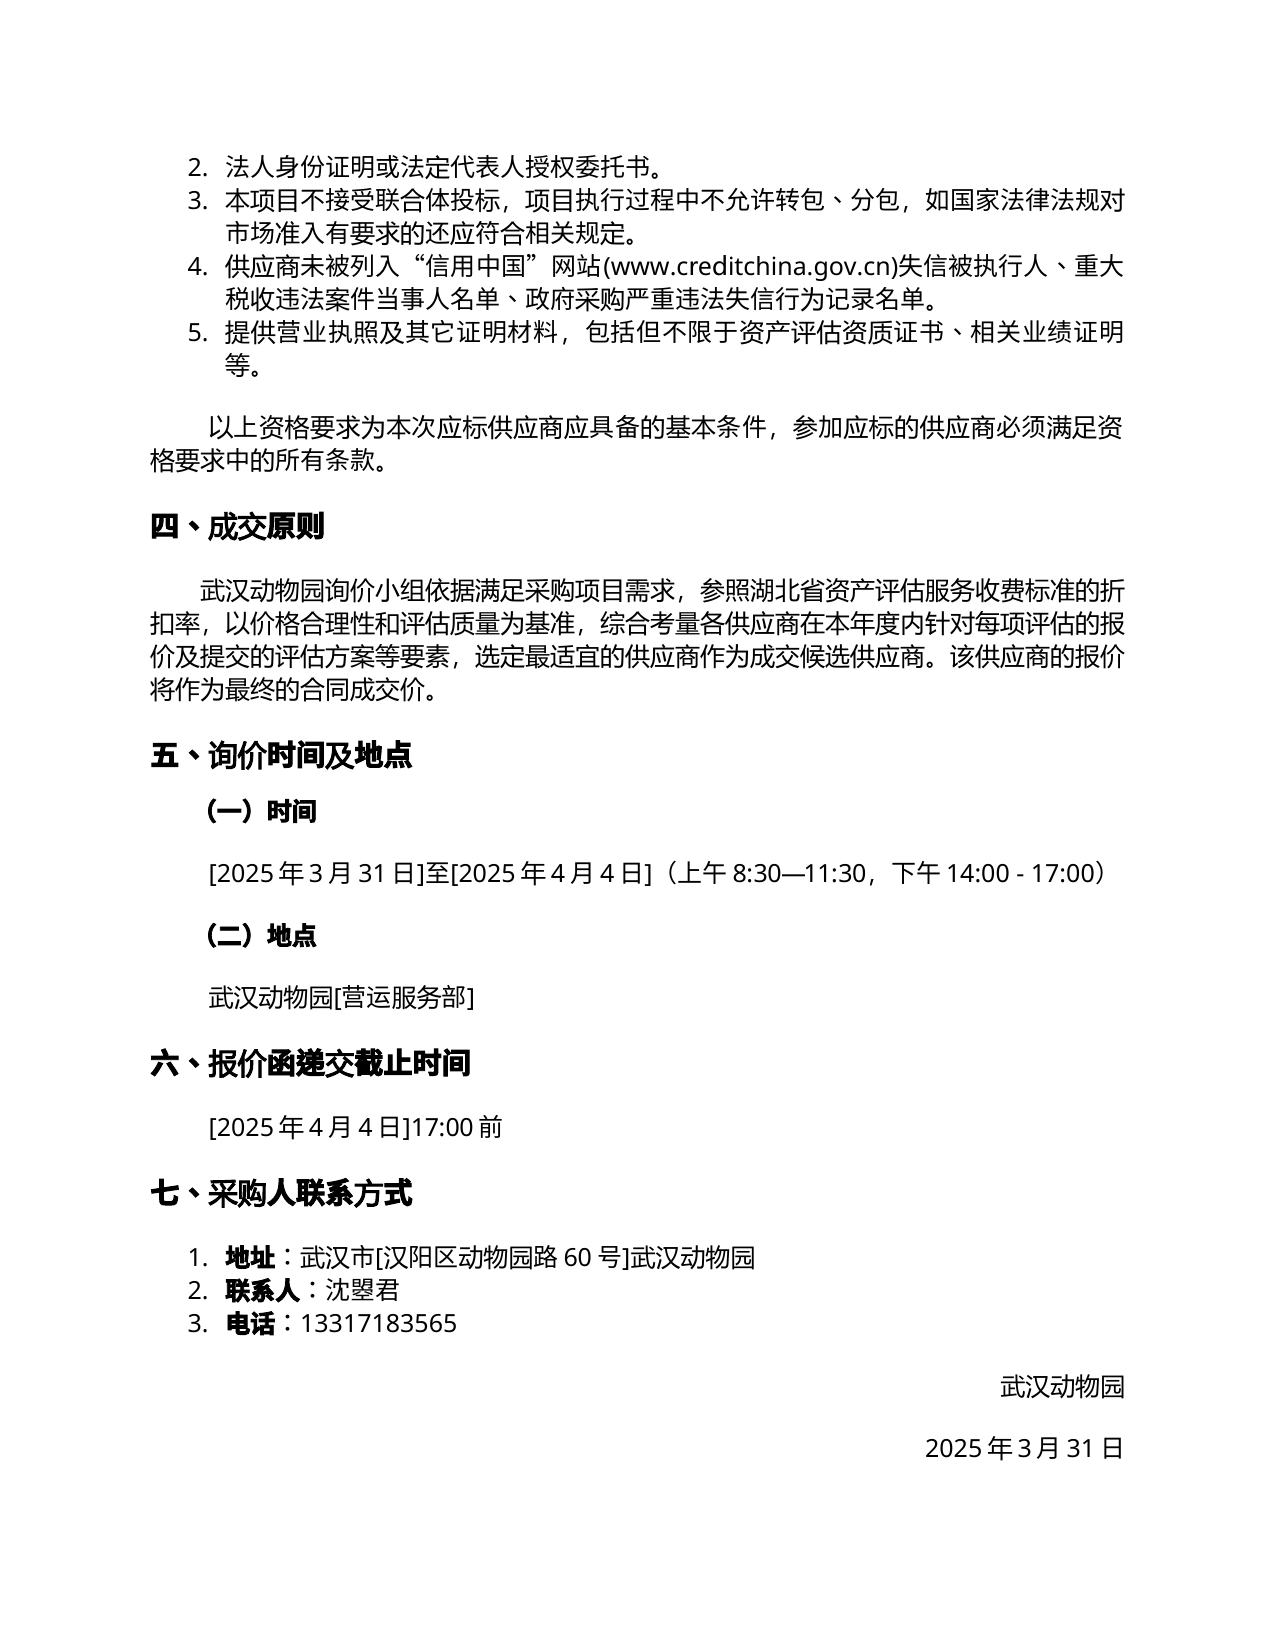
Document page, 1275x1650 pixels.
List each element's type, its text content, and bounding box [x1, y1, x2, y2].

text 武汉动物园[营运服务部] [150, 980, 1125, 1013]
subtitle 七、采购人联系方式 [150, 1172, 1125, 1211]
list 法人身份证明或法定代表人授权委托书。 [187, 150, 1125, 183]
subtitle （二）地点 [192, 918, 1125, 951]
list 供应商未被列入“信用中国”网站(www.creditchina.gov.cn)失信被执行人、重大税收违法案件当事人名单、政府采购严重违法失信行为记录名单。 [187, 249, 1125, 315]
text 2025年3月31日 [150, 1431, 1125, 1464]
subtitle 五、询价时间及地点 [150, 734, 1125, 773]
subtitle 四、成交原则 [150, 506, 1125, 544]
list 地址：武汉市[汉阳区动物园路60号]武汉动物园 [187, 1240, 1125, 1273]
text [2025年3月31日]至[2025年4月4日]（上午8:30—11:30，下午14:00 - 17:00） [150, 856, 1125, 889]
text 以上资格要求为本次应标供应商应具备的基本条件，参加应标的供应商必须满足资格要求中的所有条款。 [150, 410, 1125, 476]
list 本项目不接受联合体投标，项目执行过程中不允许转包、分包，如国家法律法规对市场准入有要求的还应符合相关规定。 [187, 183, 1125, 249]
subtitle 六、报价函递交截止时间 [150, 1043, 1125, 1081]
subtitle （一）时间 [192, 794, 1125, 827]
list 联系人：沈曌君 [187, 1273, 1125, 1306]
text 武汉动物园询价小组依据满足采购项目需求，参照湖北省资产评估服务收费标准的折扣率，以价格合理性和评估质量为基准，综合考量各供应商在本年度内针对每项评估的报价及提交的评估方案等要素，选定最适宜的供应商作为成交候选供应商。该供应商的报价将作为最终的合同成交价。 [150, 573, 1125, 705]
text 武汉动物园 [150, 1368, 1125, 1401]
list 电话：13317183565 [187, 1306, 1125, 1339]
list 提供营业执照及其它证明材料，包括但不限于资产评估资质证书、相关业绩证明等。 [187, 315, 1125, 381]
text [2025年4月4日]17:00前 [150, 1110, 1125, 1143]
